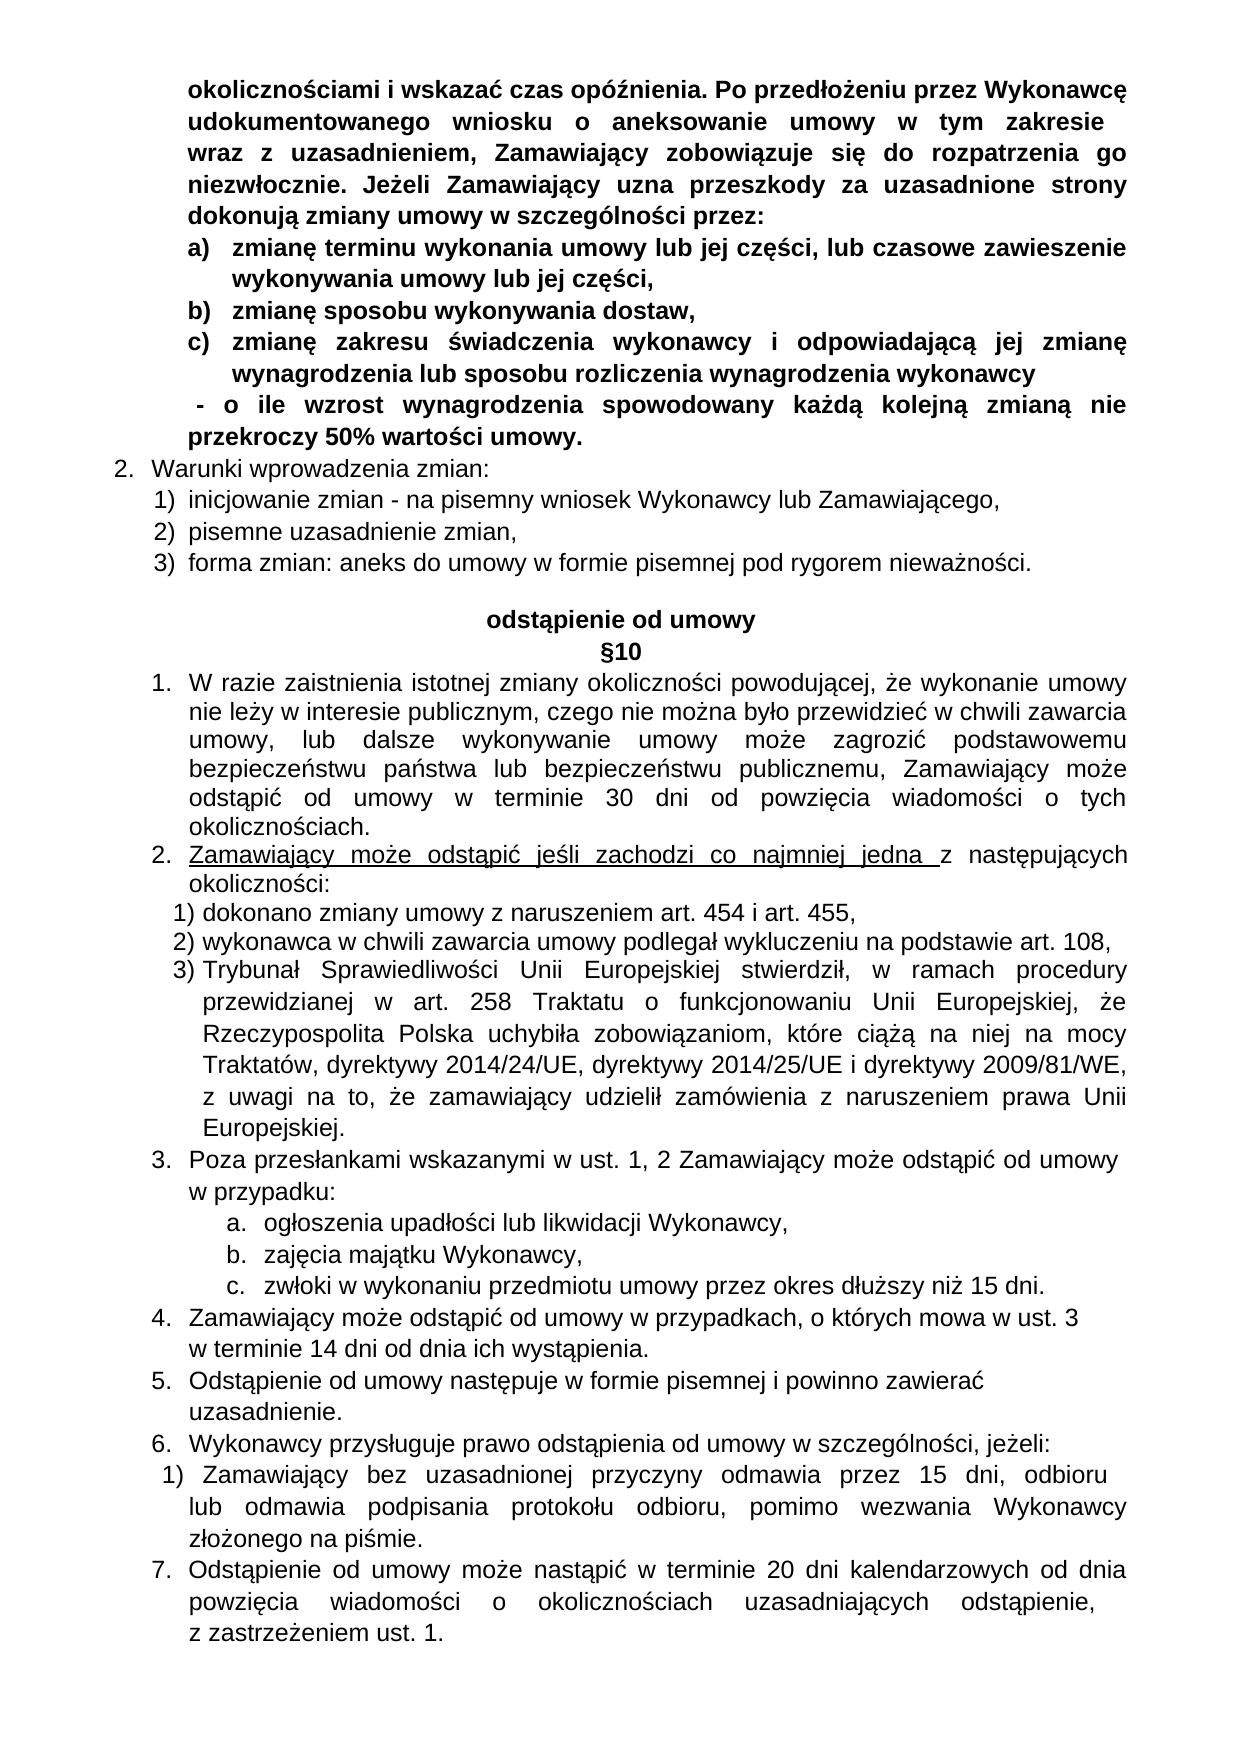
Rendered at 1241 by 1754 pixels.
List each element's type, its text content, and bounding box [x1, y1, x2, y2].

text - o ile wzrost wynagrodzenia spowodowany każdą kolejną zmianą nie przekroczy 50% wartości umowy. [158, 391, 1128, 451]
list Trybunał Sprawiedliwości Unii Europejskiej stwierdził, w ramach procedury przewidzianej w art. 258 Traktatu o funkcjonowaniu Unii Europejskiej, że Rzeczypospolita Polska uchybiła zobowiązaniom, które ciążą na niej na mocy Traktatów, dyrektywy 2014/24/UE, dyrektywy 2014/25/UE i dyrektywy 2009/81/WE, z uwagi na to, że zamawiający udzielił zamówienia z naruszeniem prawa Unii Europejskiej. [173, 956, 1128, 1142]
text 1) Zamawiający bez uzasadnionej przyczyny odmawia przez 15 dni, odbioru lub odmawia podpisania protokołu odbioru, pomimo wezwania Wykonawcy złożonego na piśmie. [162, 1461, 1128, 1552]
list Poza przesłankami wskazanymi w ust. 1, 2 Zamawiający może odstąpić od umowy w przypadku: [151, 1145, 1128, 1205]
list dokonano zmiany umowy z naruszeniem art. 454 i art. 455, [173, 898, 1128, 927]
text c) zmianę zakresu świadczenia wykonawcy i odpowiadającą jej zmianę wynagrodzenia lub sposobu rozliczenia wynagrodzenia wykonawcy [187, 327, 1128, 388]
text a) zmianę terminu wykonania umowy lub jej części, lub czasowe zawieszenie wykonywania umowy lub jej części, [187, 233, 1128, 293]
list wykonawca w chwili zawarcia umowy podlegał wykluczeniu na podstawie art. 108, [173, 927, 1128, 956]
text §10 [114, 636, 1128, 665]
list inicjowanie zmian - na pisemny wniosek Wykonawcy lub Zamawiającego, [114, 485, 1128, 514]
list ogłoszenia upadłości lub likwidacji Wykonawcy, [226, 1208, 1128, 1237]
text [158, 75, 1128, 230]
subtitle odstąpienie od umowy [114, 605, 1128, 634]
list Zamawiający może odstąpić od umowy w przypadkach, o których mowa w ust. 3 w terminie 14 dni od dnia ich wystąpienia. [151, 1303, 1128, 1363]
list pisemne uzasadnienie zmian, [114, 517, 1128, 546]
list W razie zaistnienia istotnej zmiany okoliczności powodującej, że wykonanie umowy nie leży w interesie publicznym, czego nie można było przewidzieć w chwili zawarcia umowy, lub dalsze wykonywanie umowy może zagrozić podstawowemu bezpieczeństwu państwa lub bezpieczeństwu publicznemu, Zamawiający może odstąpić od umowy w terminie 30 dni od powzięcia wiadomości o tych okolicznościach. [151, 668, 1128, 841]
list Wykonawcy przysługuje prawo odstąpienia od umowy w szczególności, jeżeli: [151, 1429, 1128, 1458]
list Zamawiający może odstąpić jeśli zachodzi co najmniej jedna z następujących okoliczności: [151, 841, 1128, 898]
list zwłoki w wykonaniu przedmiotu umowy przez okres dłuższy niż 15 dni. [226, 1271, 1128, 1300]
text b) zmianę sposobu wykonywania dostaw, [187, 296, 1128, 324]
list Odstąpienie od umowy następuje w formie pisemnej i powinno zawierać uzasadnienie. [151, 1366, 1128, 1426]
list zajęcia majątku Wykonawcy, [226, 1239, 1128, 1268]
list Warunki wprowadzenia zmian: [114, 454, 1128, 482]
list Odstąpienie od umowy może nastąpić w terminie 20 dni kalendarzowych od dnia powzięcia wiadomości o okolicznościach uzasadniających odstąpienie, z zastrzeżeniem ust. 1. [151, 1555, 1128, 1647]
list forma zmian: aneks do umowy w formie pisemnej pod rygorem nieważności. [114, 548, 1128, 577]
